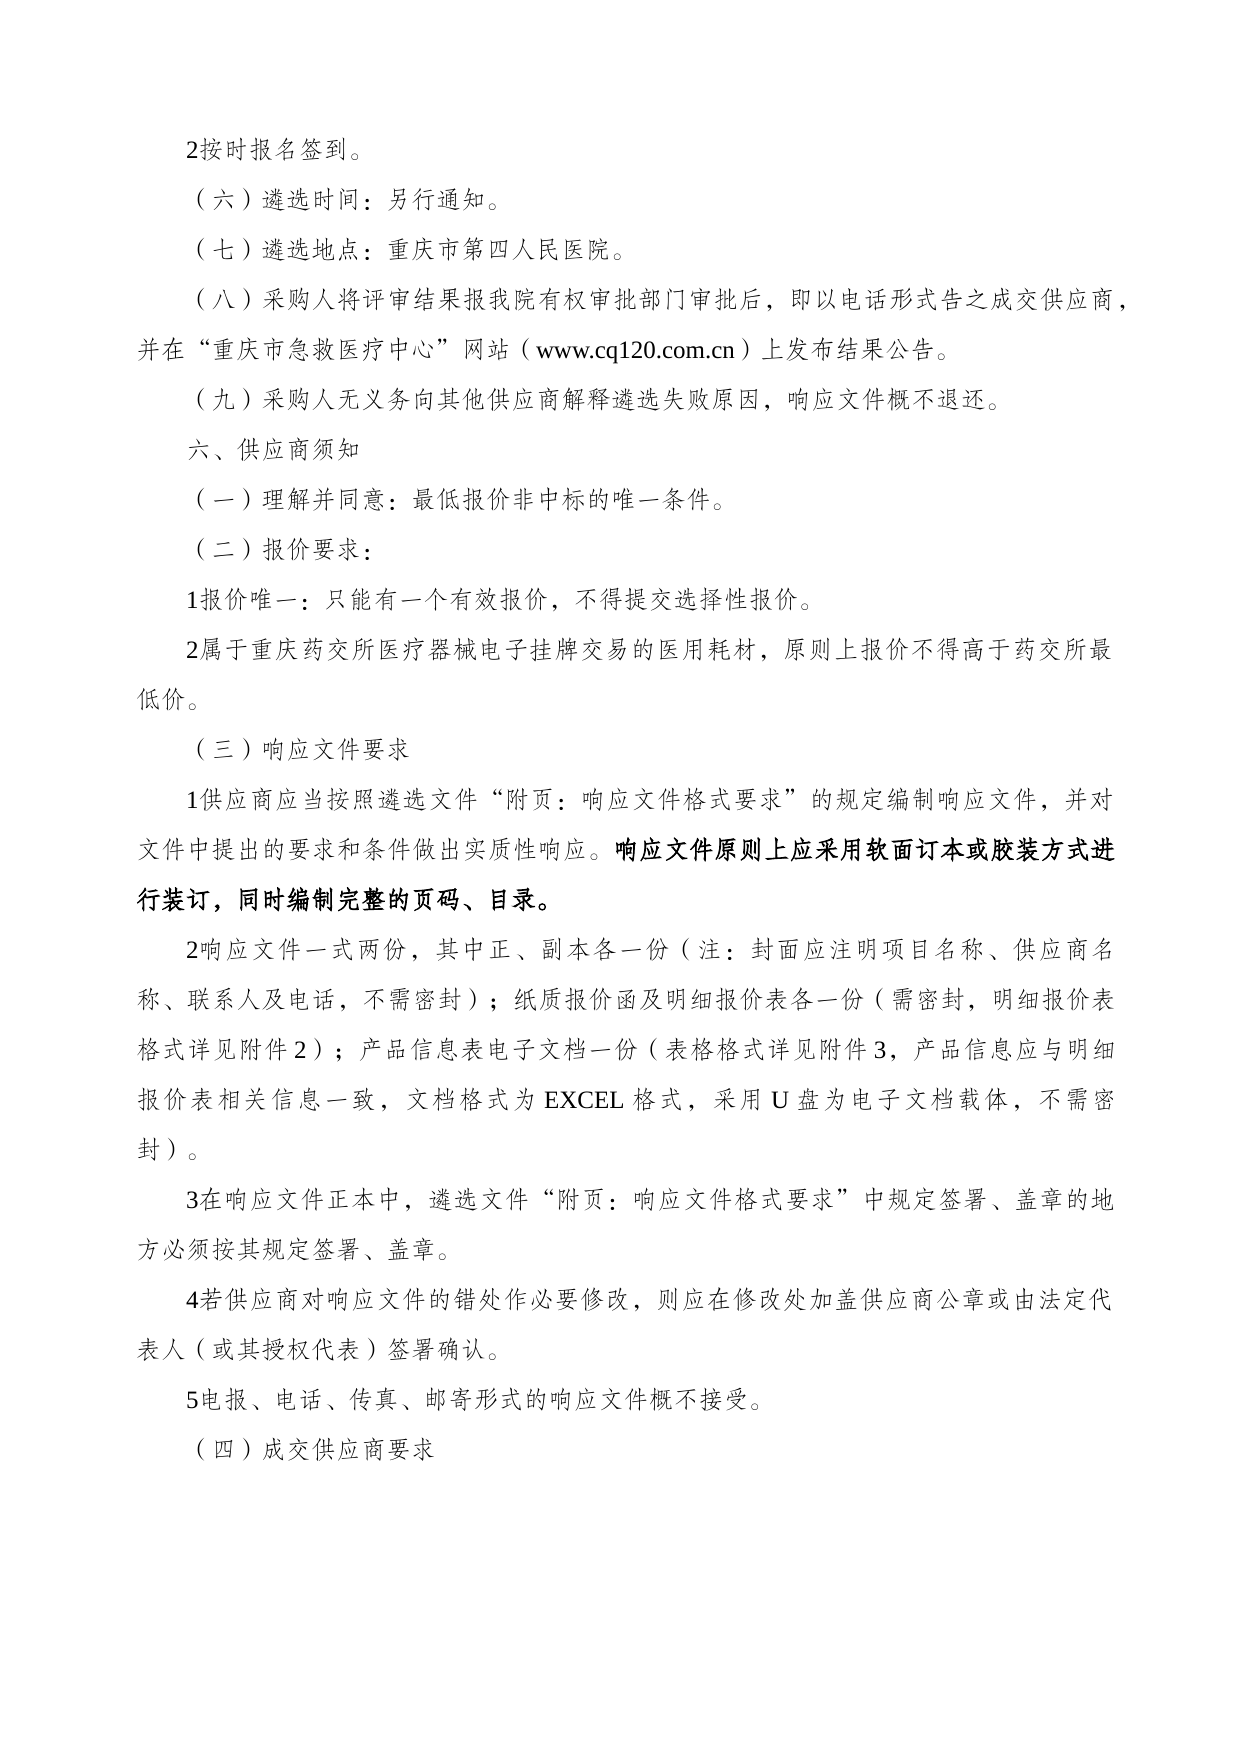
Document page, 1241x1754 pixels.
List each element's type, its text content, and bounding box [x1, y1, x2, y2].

list 按时报名签到。 [136, 118, 1116, 168]
list （二）报价要求： [136, 518, 1116, 568]
text （四）成交供应商要求 [136, 1418, 1116, 1468]
list 电报、电话、传真、邮寄形式的响应文件概不接受。 [136, 1368, 1116, 1418]
list 若供应商对响应文件的错处作必要修改，则应在修改处加盖供应商公章或由法定代表人（或其授权代表）签署确认。 [136, 1268, 1116, 1368]
list 报价唯一：只能有一个有效报价，不得提交选择性报价。 [136, 568, 1116, 618]
text （八）采购人将评审结果报我院有权审批部门审批后，即以电话形式告之成交供应商，并在“重庆市急救医疗中心”网站（www.cq120.com.cn）上发布结果公告。 [136, 268, 1116, 368]
list 供应商应当按照遴选文件“附页：响应文件格式要求”的规定编制响应文件，并对文件中提出的要求和条件做出实质性响应。响应文件原则上应采用软面订本或胶装方式进行装订，同时编制完整的页码、目录。 [136, 768, 1116, 918]
text 六、供应商须知 [136, 418, 1116, 468]
list （一）理解并同意：最低报价非中标的唯一条件。 [136, 468, 1116, 518]
list 在响应文件正本中，遴选文件“附页：响应文件格式要求”中规定签署、盖章的地方必须按其规定签署、盖章。 [136, 1168, 1116, 1268]
text （九）采购人无义务向其他供应商解释遴选失败原因，响应文件概不退还。 [136, 368, 1116, 418]
list （三）响应文件要求 [136, 718, 1116, 768]
text （六）遴选时间：另行通知。 [136, 168, 1116, 218]
list 响应文件一式两份，其中正、副本各一份（注：封面应注明项目名称、供应商名称、联系人及电话，不需密封）；纸质报价函及明细报价表各一份（需密封，明细报价表格式详见附件2）；产品信息表电子文档一份（表格格式详见附件3，产品信息应与明细报价表相关信息一致，文档格式为EXCEL格式，采用U盘为电子文档载体，不需密封）。 [136, 918, 1116, 1168]
text （七）遴选地点：重庆市第四人民医院。 [136, 218, 1116, 268]
list 属于重庆药交所医疗器械电子挂牌交易的医用耗材，原则上报价不得高于药交所最低价。 [136, 618, 1116, 718]
